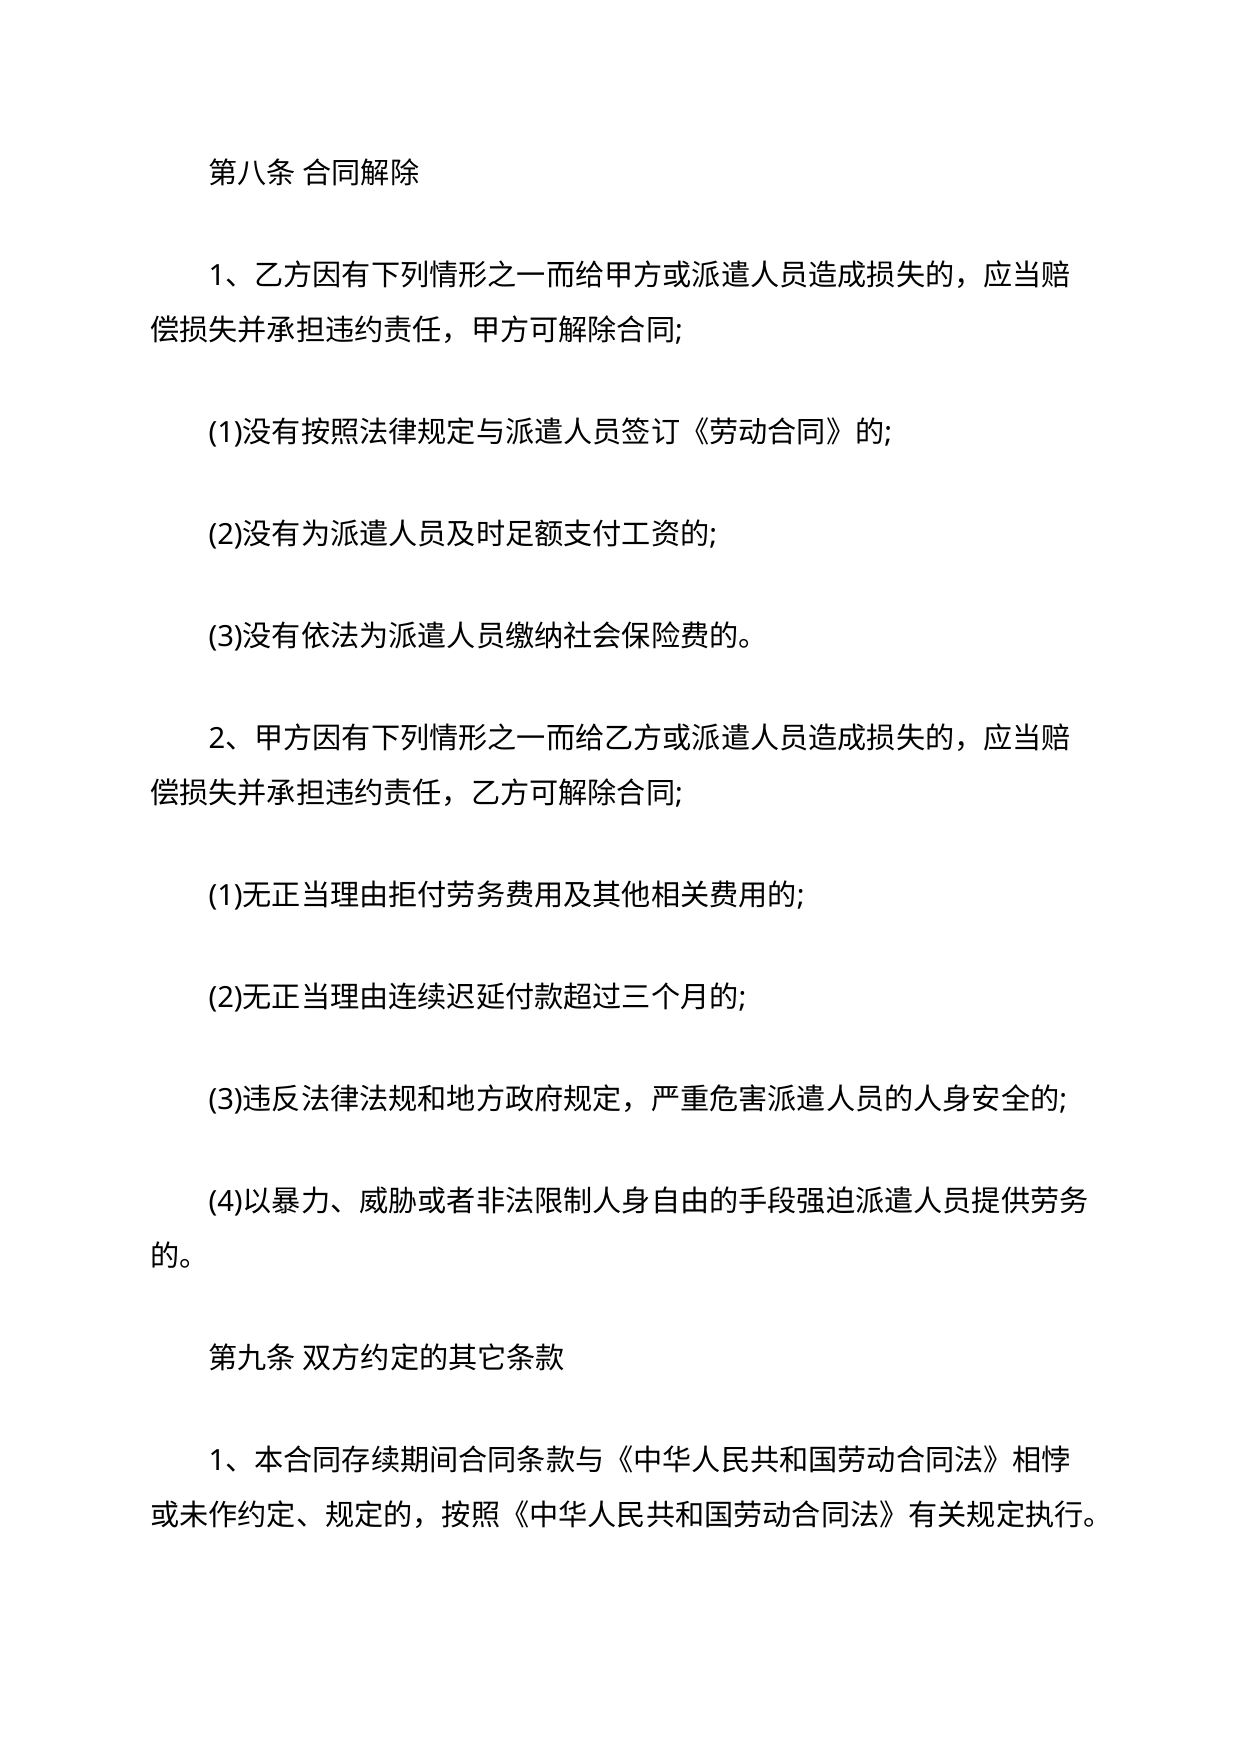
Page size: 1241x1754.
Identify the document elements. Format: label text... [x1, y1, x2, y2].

text (1)无正当理由拒付劳务费用及其他相关费用的; [150, 872, 1090, 914]
text (1)没有按照法律规定与派遣人员签订《劳动合同》的; [150, 409, 1090, 451]
text 第八条 合同解除 [150, 150, 1090, 192]
text (4)以暴力、威胁或者非法限制人身自由的手段强迫派遣人员提供劳务的。 [150, 1178, 1090, 1275]
text (3)违反法律法规和地方政府规定，严重危害派遣人员的人身安全的; [150, 1076, 1090, 1118]
text (3)没有依法为派遣人员缴纳社会保险费的。 [150, 613, 1090, 655]
text 1、本合同存续期间合同条款与《中华人民共和国劳动合同法》相悖或未作约定、规定的，按照《中华人民共和国劳动合同法》有关规定执行。 [150, 1436, 1090, 1533]
text 1、乙方因有下列情形之一而给甲方或派遣人员造成损失的，应当赔偿损失并承担违约责任，甲方可解除合同; [150, 252, 1090, 349]
text (2)没有为派遣人员及时足额支付工资的; [150, 511, 1090, 553]
text 2、甲方因有下列情形之一而给乙方或派遣人员造成损失的，应当赔偿损失并承担违约责任，乙方可解除合同; [150, 715, 1090, 812]
text 第九条 双方约定的其它条款 [150, 1334, 1090, 1377]
text (2)无正当理由连续迟延付款超过三个月的; [150, 974, 1090, 1016]
